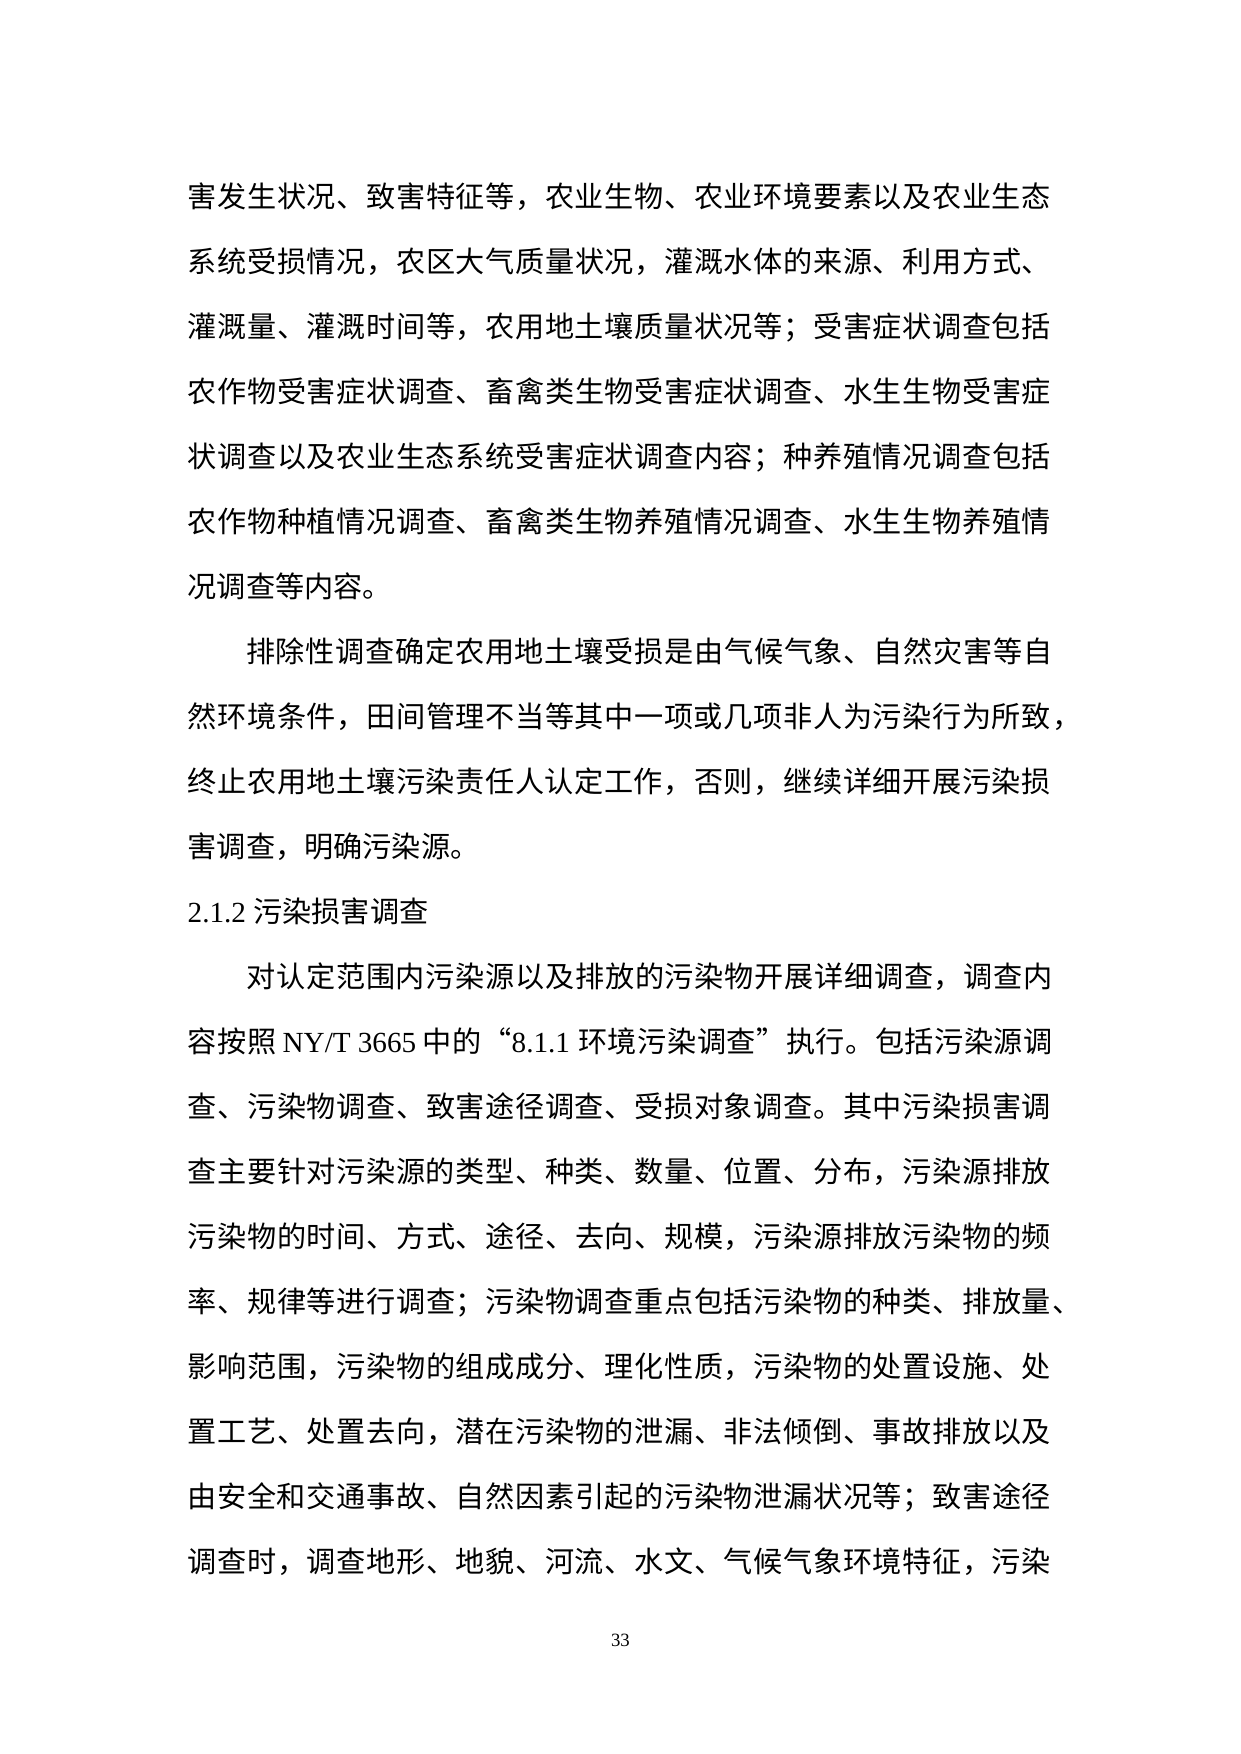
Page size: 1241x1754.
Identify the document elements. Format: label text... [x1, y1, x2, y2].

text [187, 942, 1053, 1592]
text 2.1.2 污染损害调查 [187, 877, 1053, 942]
text 排除性调查确定农用地土壤受损是由气候气象、自然灾害等自然环境条件，田间管理不当等其中一项或几项非人为污染行为所致，终止农用地土壤污染责任人认定工作，否则，继续详细开展污染损害调查，明确污染源。 [187, 617, 1053, 877]
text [187, 162, 1053, 617]
